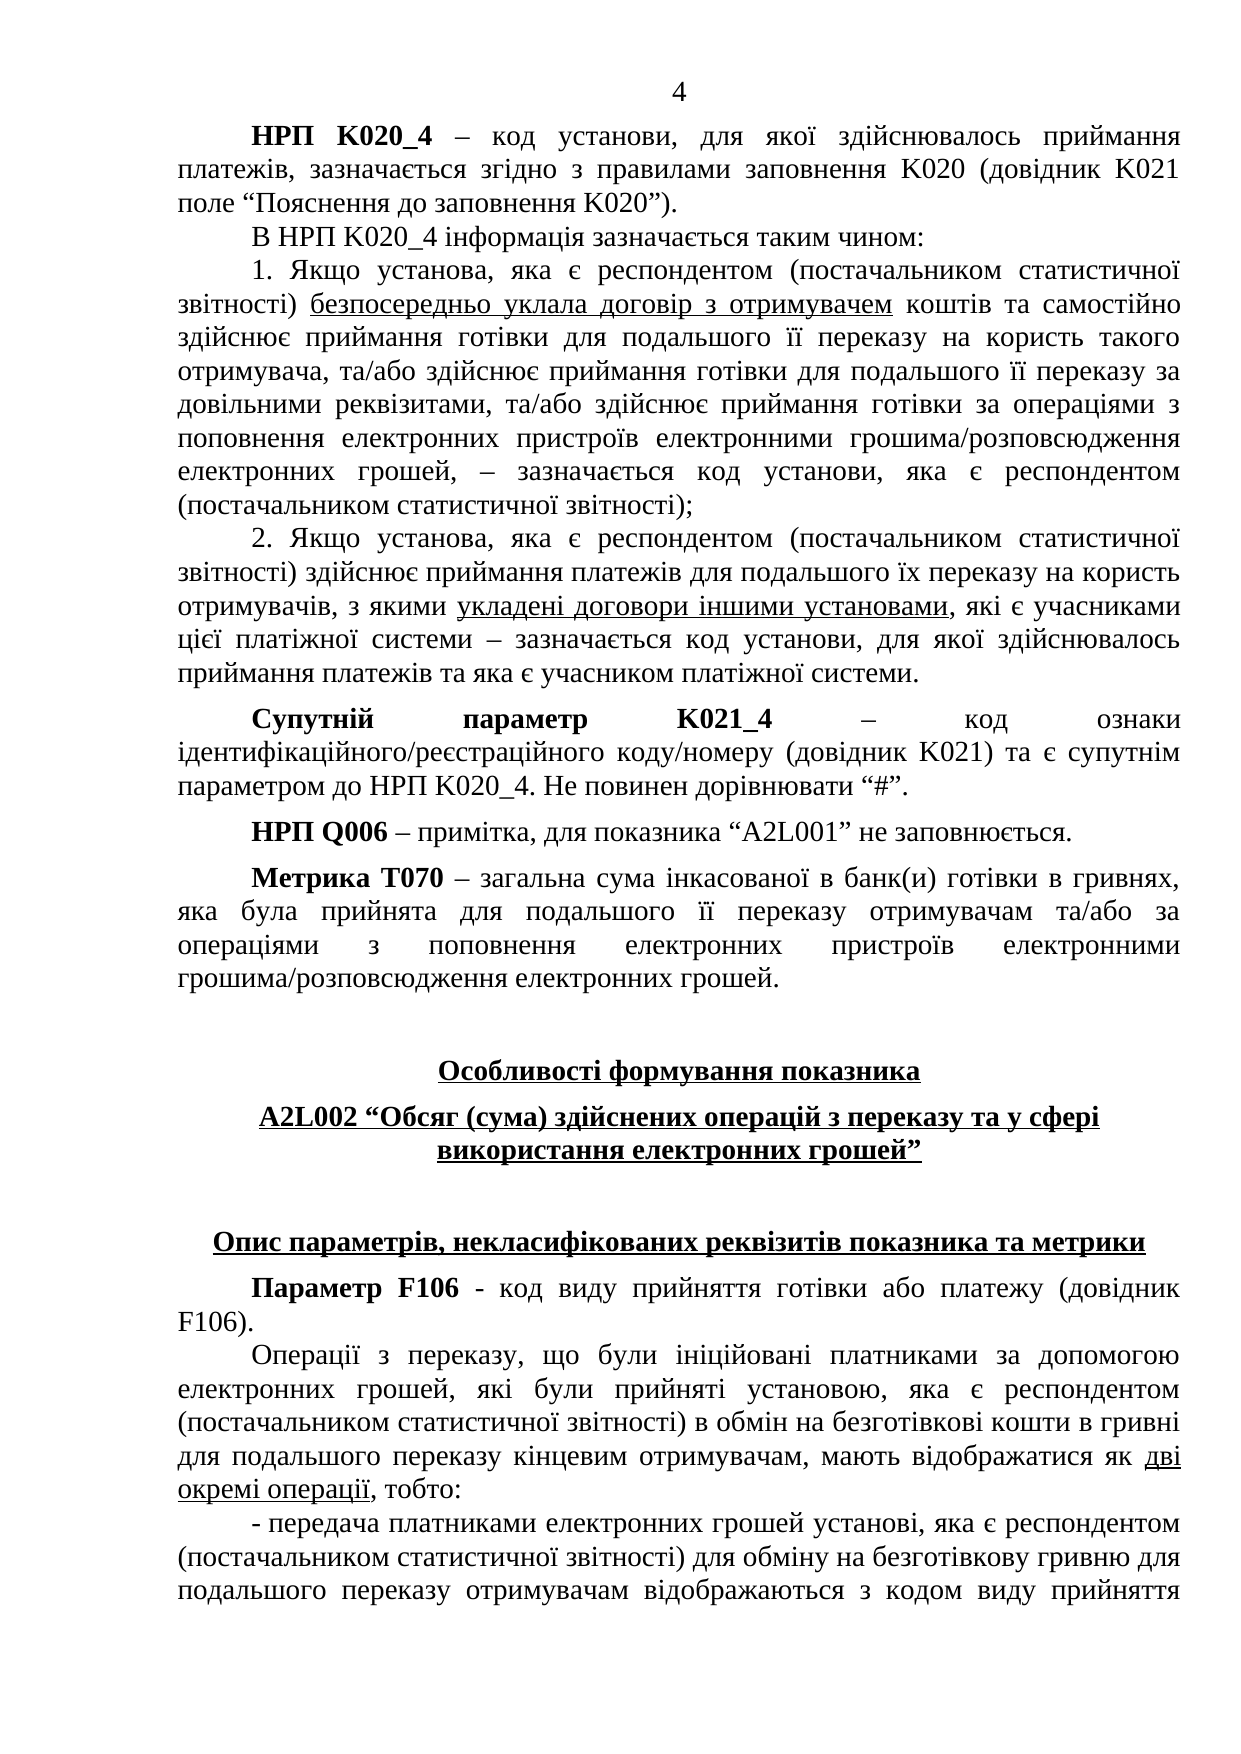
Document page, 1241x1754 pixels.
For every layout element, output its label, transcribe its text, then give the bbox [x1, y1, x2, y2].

text Опис параметрів, некласифікованих реквізитів показника та метрики [177, 1224, 1181, 1258]
text НРП K020_4 – код установи, для якої здійснювалось приймання платежів, зазначається згідно з правилами заповнення K020 (довідник K021 поле “Пояснення до заповнення K020”). [177, 118, 1181, 219]
text Операції з переказу, що були ініційовані платниками за допомогою електронних грошей, які були прийняті установою, яка є респондентом (постачальником статистичної звітності) в обмін на безготівкові кошти в гривні для подальшого переказу кінцевим отримувачам, мають відображатися як дві окремі операції, тобто: [177, 1337, 1181, 1505]
text Супутній параметр K021_4 – код ознаки ідентифікаційного/реєстраційного коду/номеру (довідник K021) та є супутнім параметром до НРП K020_4. Не повинен дорівнювати “#”. [177, 701, 1181, 801]
text Метрика T070 – загальна сума інкасованої в банк(и) готівки в гривнях, яка була прийнята для подальшого її переказу отримувачам та/або за операціями з поповнення електронних пристроїв електронними грошима/розповсюдження електронних грошей. [177, 860, 1181, 994]
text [177, 1505, 1181, 1606]
text В НРП K020_4 інформація зазначається таким чином: [177, 219, 1181, 252]
text 2. Якщо установа, яка є респондентом (постачальником статистичної звітності) здійснює приймання платежів для подальшого їх переказу на користь отримувачів, з якими укладені договори іншими установами, які є учасниками цієї платіжної системи – зазначається код установи, для якої здійснювалось приймання платежів та яка є учасником платіжної системи. [177, 521, 1181, 688]
text A2L002 “Обсяг (сума) здійснених операцій з переказу та у сфері використання електронних грошей” [177, 1099, 1181, 1166]
text Параметр F106 - код виду прийняття готівки або платежу (довідник F106). [177, 1270, 1181, 1337]
text НРП Q006 – примітка, для показника “A2L001” не заповнюється. [177, 814, 1181, 847]
text 1. Якщо установа, яка є респондентом (постачальником статистичної звітності) безпосередньо уклала договір з отримувачем коштів та самостійно здійснює приймання готівки для подальшого її переказу на користь такого отримувача, та/або здійснює приймання готівки для подальшого її переказу за довільними реквізитами, та/або здійснює приймання готівки за операціями з поповнення електронних пристроїв електронними грошима/розповсюдження електронних грошей, – зазначається код установи, яка є респондентом (постачальником статистичної звітності); [177, 252, 1181, 521]
text Особливості формування показника [177, 1053, 1181, 1086]
